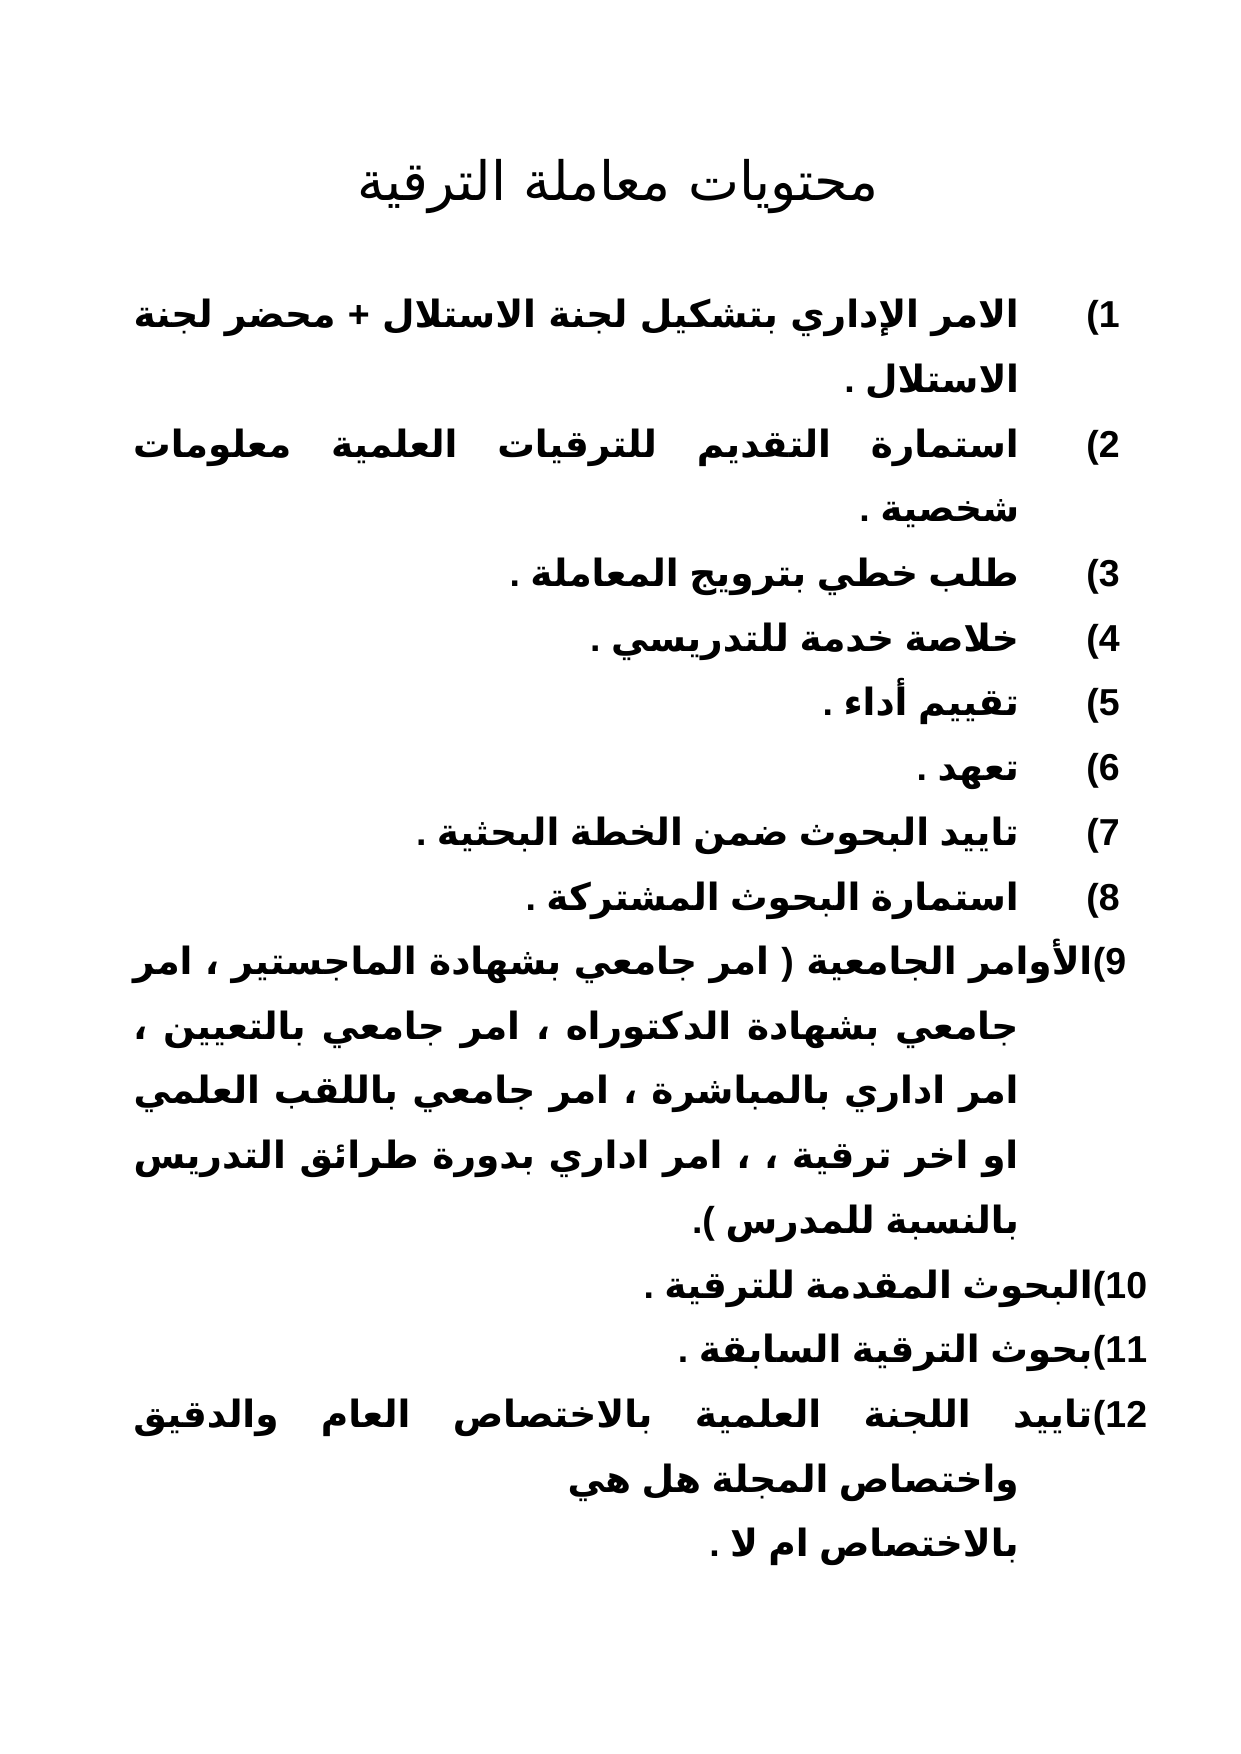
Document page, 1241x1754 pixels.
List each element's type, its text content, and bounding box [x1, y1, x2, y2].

list تاييد البحوث ضمن الخطة البحثية . [133, 810, 1086, 853]
list تقييم أداء . [133, 681, 1086, 724]
list استمارة التقديم للترقيات العلمية معلومات شخصية . [133, 422, 1086, 530]
list بالاختصاص ام لا . [133, 1522, 1019, 1565]
list تعهد . [133, 745, 1086, 788]
list استمارة البحوث المشتركة . [133, 875, 1086, 918]
list الامر الإداري بتشكيل لجنة الاستلال + محضر لجنة الاستلال . [133, 292, 1086, 400]
text محتويات معاملة الترقية [133, 150, 1093, 213]
list تاييد اللجنة العلمية بالاختصاص العام والدقيق واختصاص المجلة هل هي [133, 1392, 1093, 1500]
list خلاصة خدمة للتدريسي . [133, 616, 1086, 659]
list طلب خطي بترويج المعاملة . [133, 551, 1086, 594]
list البحوث المقدمة للترقية . [133, 1263, 1093, 1306]
list بحوث الترقية السابقة . [133, 1327, 1093, 1371]
list الأوامر الجامعية ( امر جامعي بشهادة الماجستير ، امر جامعي بشهادة الدكتوراه ، امر جامعي بالتعيين ، امر اداري بالمباشرة ، امر جامعي باللقب العلمي او اخر ترقية ، ، امر اداري بدورة طرائق التدريس بالنسبة للمدرس ). [133, 939, 1093, 1241]
